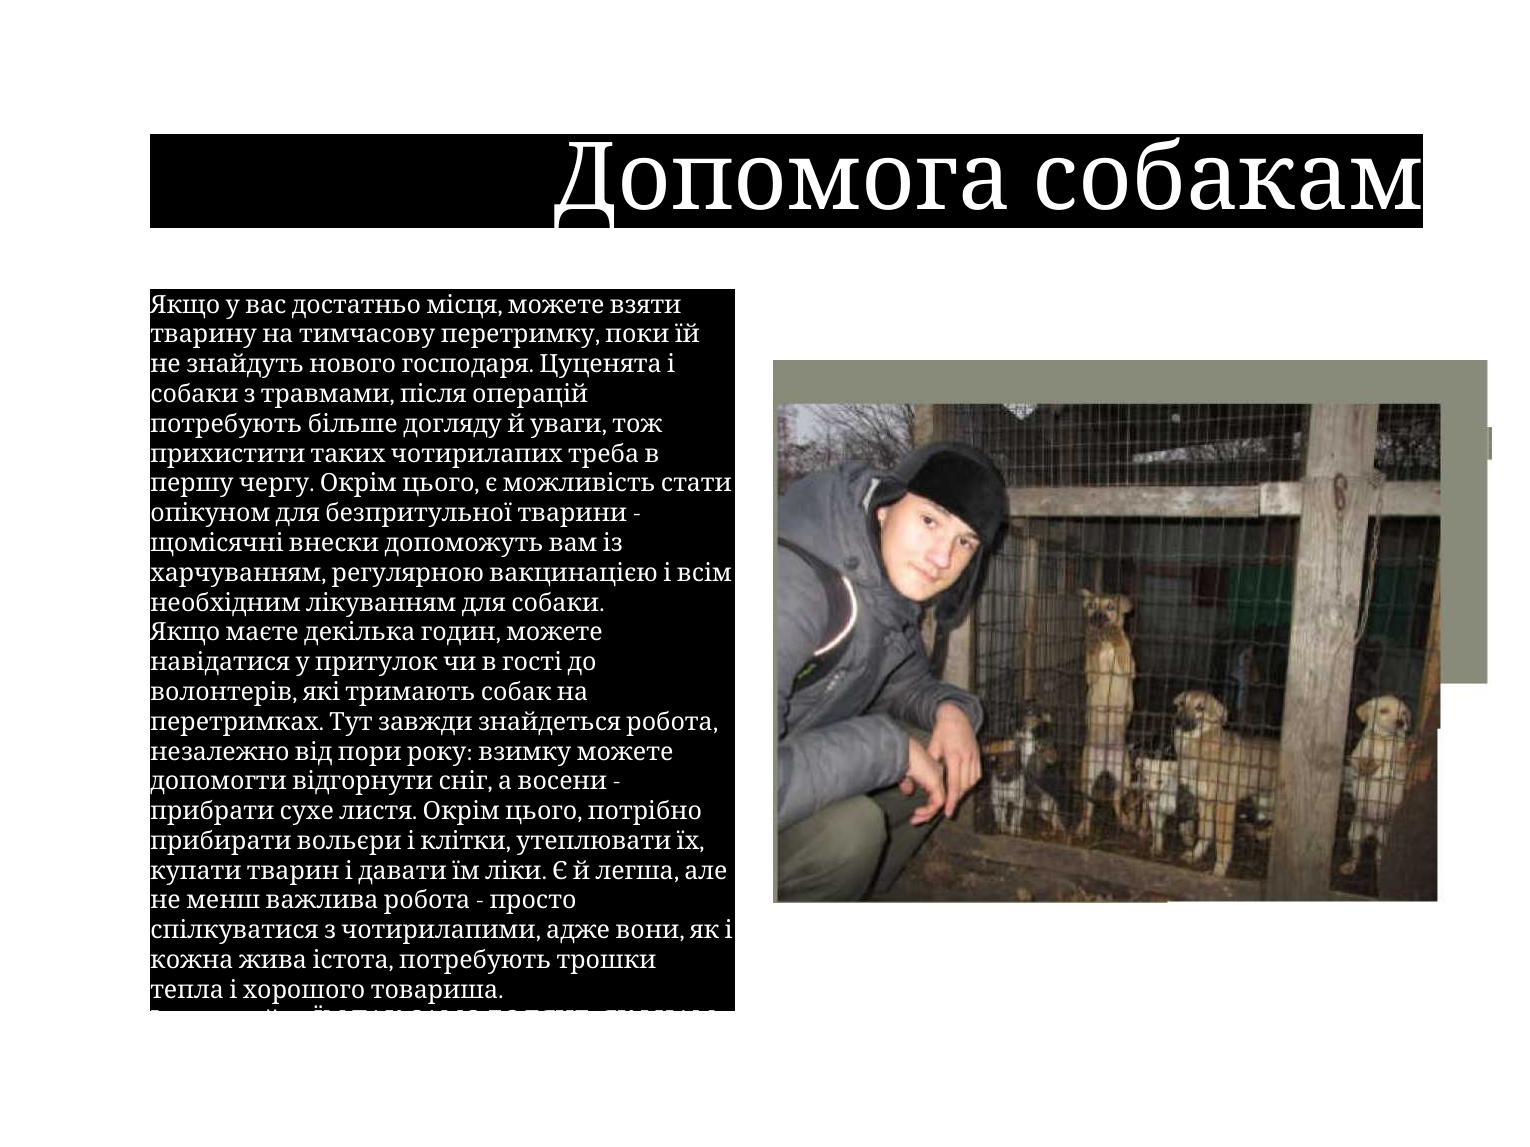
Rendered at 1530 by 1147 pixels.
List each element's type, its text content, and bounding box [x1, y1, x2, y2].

text Якщо у вас достатньо місця, можете взяти тварину на тимчасову перетримку, поки їй не знайдуть нового господаря. Цуценята і собаки з травмами, після операцій потребують більше догляду й уваги, тож прихистити таких чотирилапих треба в першу чергу. Окрім цього, є можливість стати опікуном для безпритульної тварини - щомісячні внески допоможуть вам із харчуванням, регулярною вакцинацією і всім необхідним лікуванням для собаки. [150, 289, 735, 617]
text Допомога собакам [150, 134, 1423, 228]
text Якщо маєте декілька годин, можете навідатися у притулок чи в гості до волонтерів, які тримають собак на перетримках. Тут завжди знайдеться робота, незалежно від пори року: взимку можете допомогти відгорнути сніг, а восени - прибрати сухе листя. Окрім цього, потрібно прибирати вольєри і клітки, утеплювати їх, купати тварин і давати їм ліки. Є й легша, але не менш важлива робота - просто спілкуватися з чотирилапими, адже вони, як і кожна жива істота, потребують трошки тепла і хорошого товариша. [150, 617, 735, 1004]
picture [773, 360, 1492, 903]
